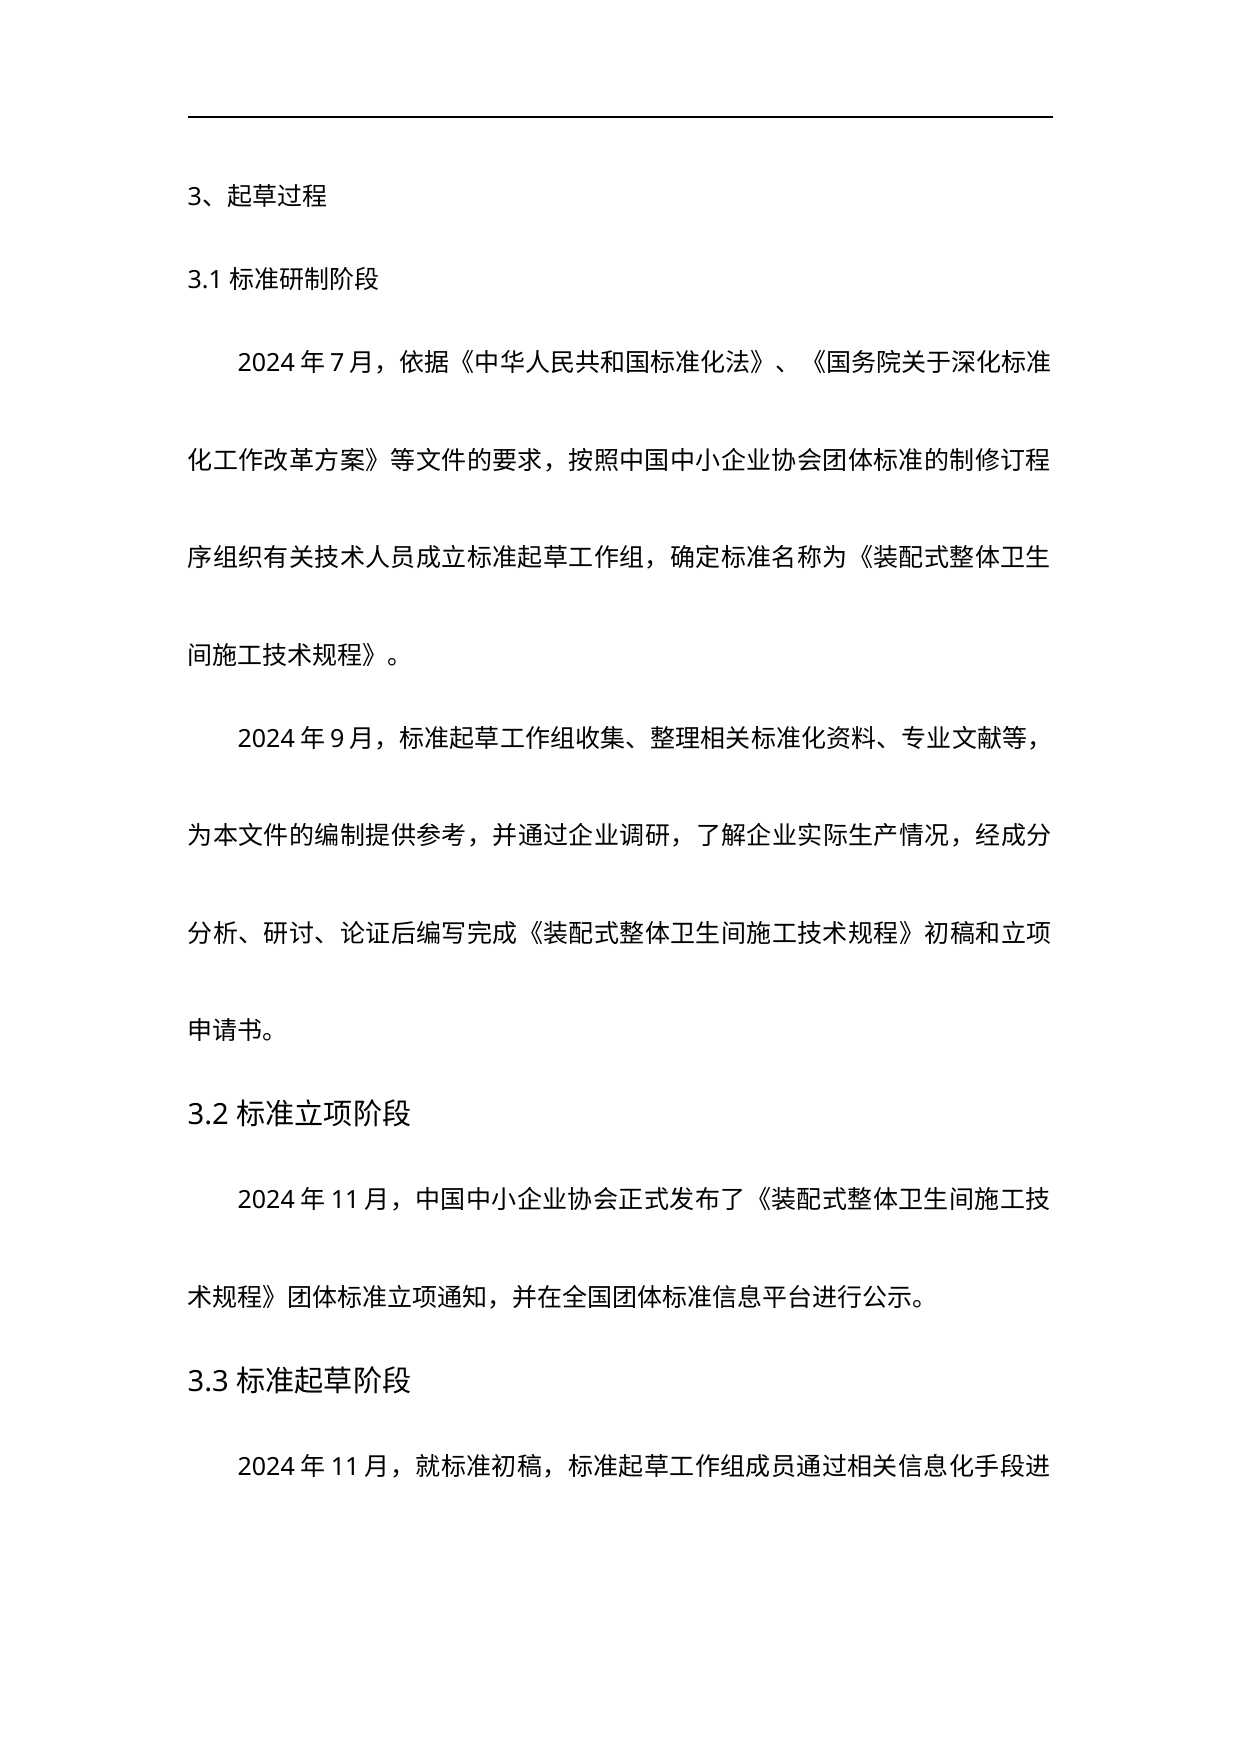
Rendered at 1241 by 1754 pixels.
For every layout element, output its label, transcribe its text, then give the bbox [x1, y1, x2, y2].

text 2024年9月，标准起草工作组收集、整理相关标准化资料、专业文献等，为本文件的编制提供参考，并通过企业调研，了解企业实际生产情况，经成分分析、研讨、论证后编写完成《装配式整体卫生间施工技术规程》初稿和立项申请书。 [187, 704, 1053, 1061]
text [187, 1432, 1053, 1497]
text 3.1 标准研制阶段 [187, 245, 1053, 310]
text 2024年7月，依据《中华人民共和国标准化法》、《国务院关于深化标准化工作改革方案》等文件的要求，按照中国中小企业协会团体标准的制修订程序组织有关技术人员成立标准起草工作组，确定标准名称为《装配式整体卫生间施工技术规程》。 [187, 328, 1053, 686]
text 2024年11月，中国中小企业协会正式发布了《装配式整体卫生间施工技术规程》团体标准立项通知，并在全国团体标准信息平台进行公示。 [187, 1166, 1053, 1328]
text 3.3 标准起草阶段 [187, 1346, 1053, 1411]
text 3、起草过程 [187, 162, 1053, 227]
text 3.2 标准立项阶段 [187, 1079, 1053, 1144]
